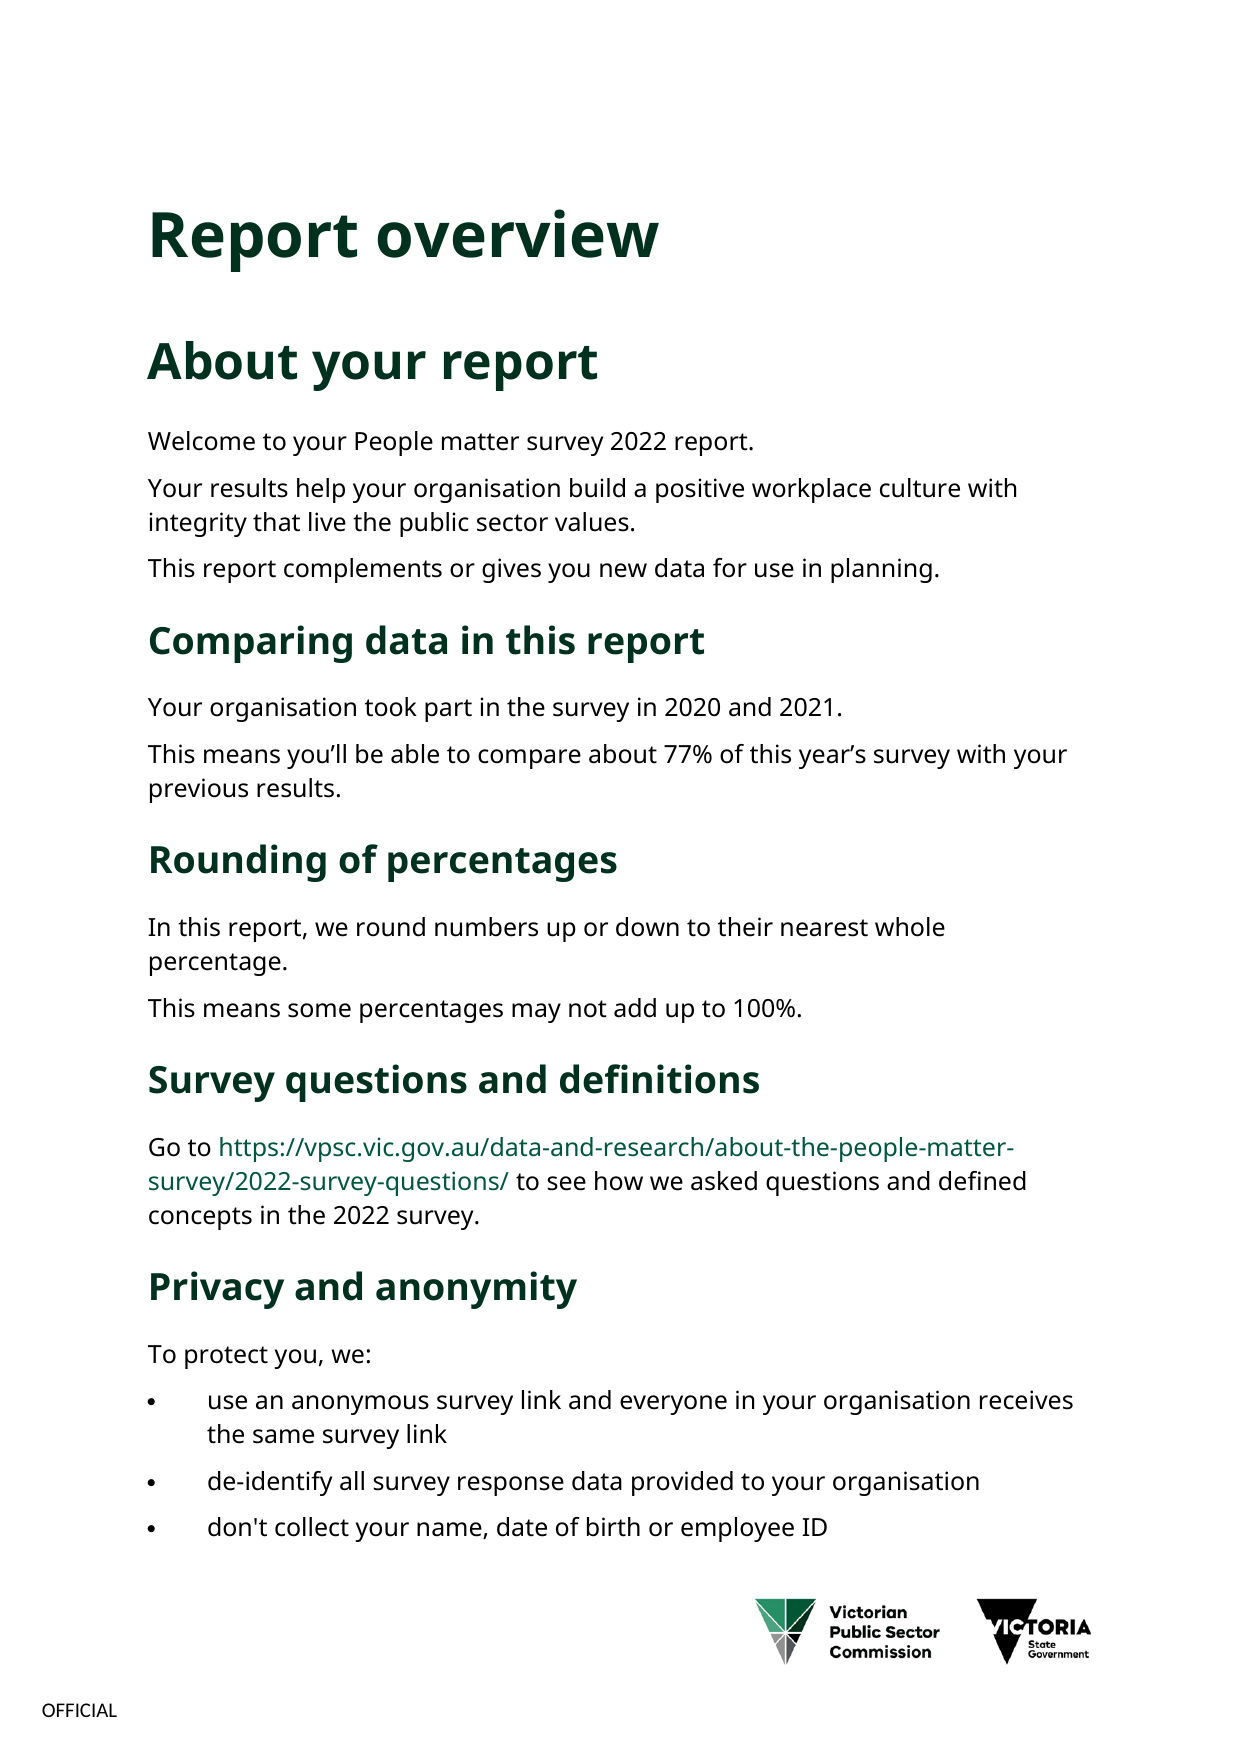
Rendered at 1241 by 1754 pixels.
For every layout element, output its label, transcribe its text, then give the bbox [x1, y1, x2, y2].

text This report complements or gives you new data for use in planning. [148, 551, 1092, 585]
subtitle Comparing data in this report [148, 614, 1092, 665]
subtitle Privacy and anonymity [148, 1261, 1092, 1312]
text This means you’ll be able to compare about 77% of this year’s survey with your previous results. [148, 737, 1092, 805]
list don't collect your name, date of birth or employee ID [148, 1510, 1092, 1544]
list use an anonymous survey link and everyone in your organisation receives the same survey link [148, 1383, 1092, 1451]
subtitle Report overview [148, 190, 1092, 275]
text Your organisation took part in the survey in 2020 and 2021. [148, 690, 1092, 724]
text Go to https://vpsc.vic.gov.au/data-and-research/about-the-people-matter-survey/2022-survey-questions/ to see how we asked questions and defined concepts in the 2022 survey. [148, 1129, 1092, 1231]
text Your results help your organisation build a positive workplace culture with integrity that live the public sector values. [148, 471, 1092, 539]
text To protect you, we: [148, 1336, 1092, 1371]
subtitle About your report [148, 326, 1092, 394]
text This means some percentages may not add up to 100%. [148, 990, 1092, 1024]
text Welcome to your People matter survey 2022 report. [148, 424, 1092, 458]
text In this report, we round numbers up or down to their nearest whole percentage. [148, 910, 1092, 978]
picture [754, 1598, 1093, 1666]
subtitle Rounding of percentages [148, 834, 1092, 885]
subtitle Survey questions and definitions [148, 1053, 1092, 1104]
list de-identify all survey response data provided to your organisation [148, 1463, 1092, 1497]
